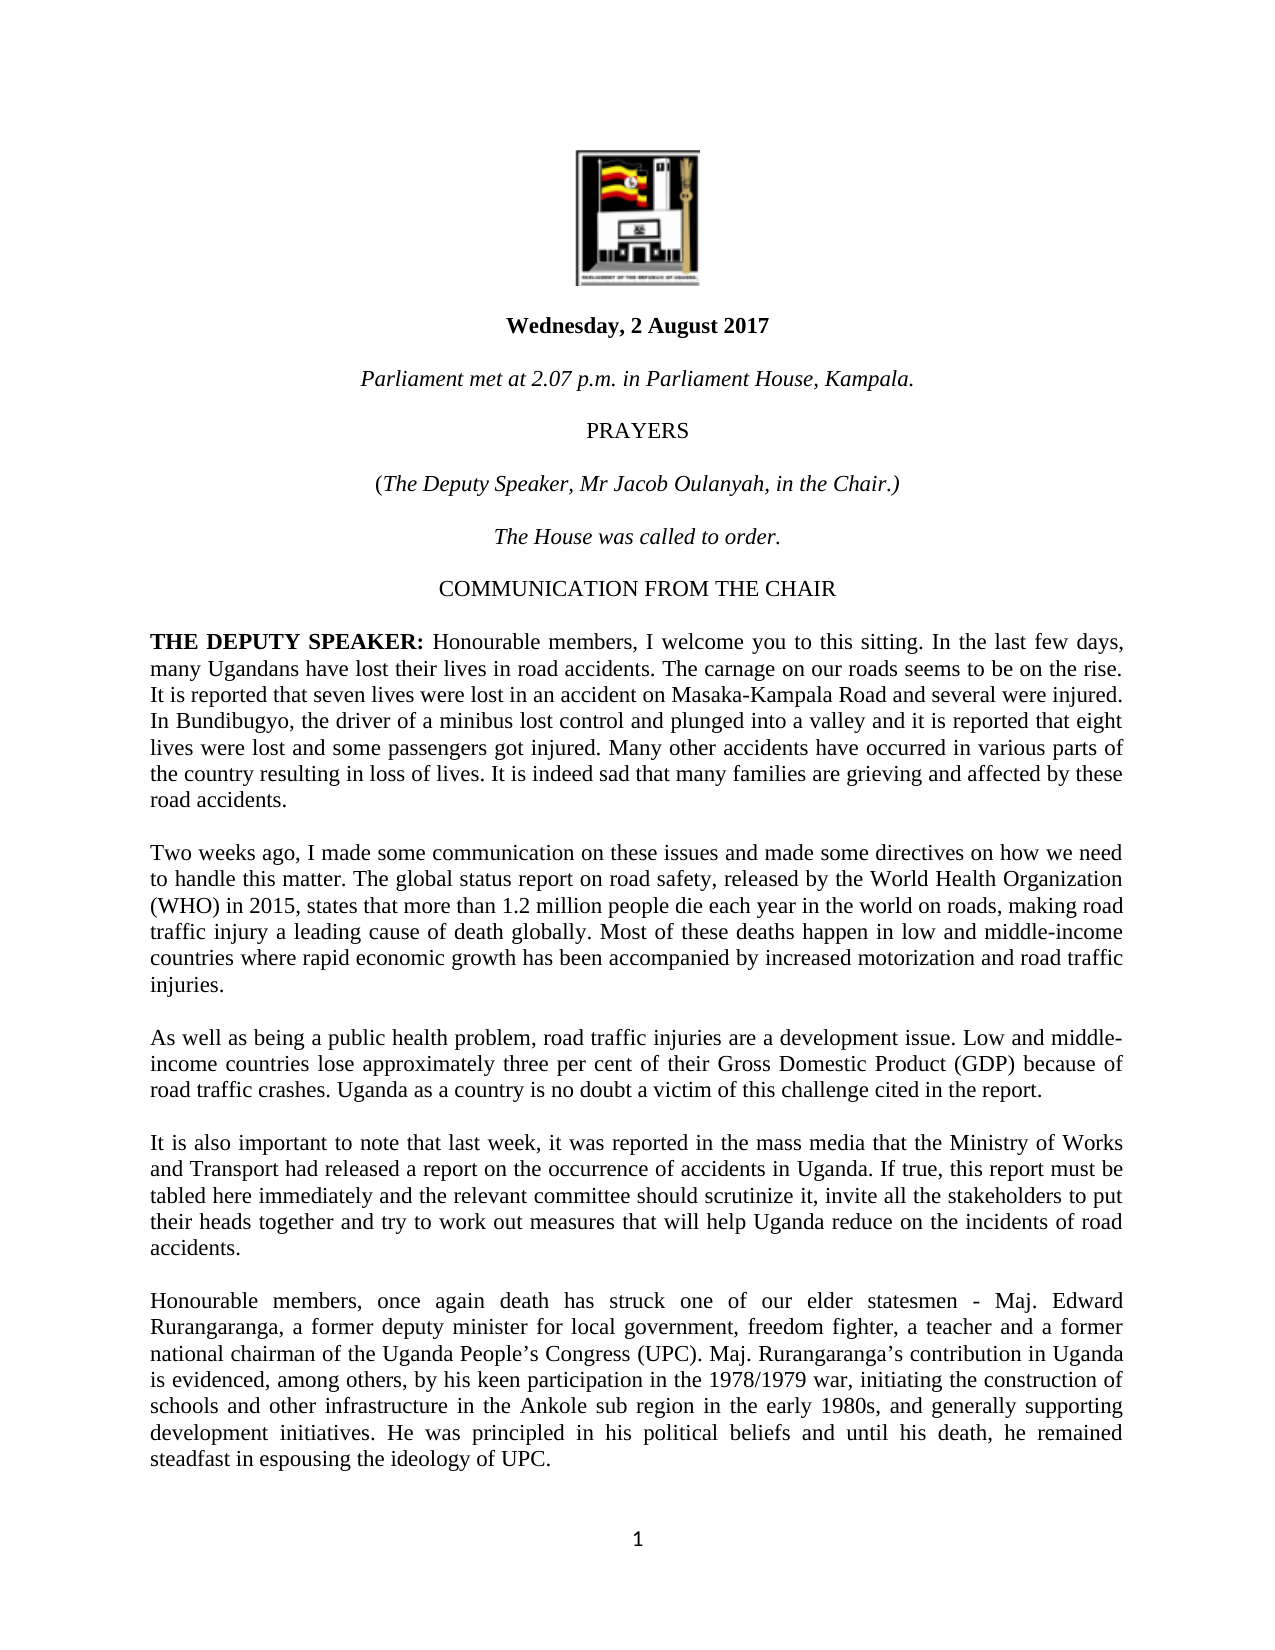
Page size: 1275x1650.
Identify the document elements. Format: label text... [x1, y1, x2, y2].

text As well as being a public health problem, road traffic injuries are a development issue. Low and middle-income countries lose approximately three per cent of their Gross Domestic Product (GDP) because of road traffic crashes. Uganda as a country is no doubt a victim of this challenge cited in the report. [150, 1023, 1125, 1103]
text (The Deputy Speaker, Mr Jacob Oulanyah, in the Chair.) [150, 470, 1125, 496]
text THE DEPUTY SPEAKER: Honourable members, I welcome you to this sitting. In the last few days, many Ugandans have lost their lives in road accidents. The carnage on our roads seems to be on the rise. It is reported that seven lives were lost in an accident on Masaka-Kampala Road and several were injured. In Bundibugyo, the driver of a minibus lost control and plunged into a valley and it is reported that eight lives were lost and some passengers got injured. Many other accidents have occurred in various parts of the country resulting in loss of lives. It is indeed sad that many families are grieving and affected by these road accidents. [150, 628, 1125, 813]
text Wednesday, 2 August 2017 [150, 312, 1125, 338]
text It is also important to note that last week, it was reported in the mass media that the Ministry of Works and Transport had released a report on the occurrence of accidents in Uganda. If true, this report must be tabled here immediately and the relevant committee should scrutinize it, invite all the stakeholders to put their heads together and try to work out measures that will help Uganda reduce on the incidents of road accidents. [150, 1129, 1125, 1261]
text The House was called to order. [150, 523, 1125, 549]
text PRAYERS [150, 417, 1125, 444]
text Parliament met at 2.07 p.m. in Parliament House, Kampala. [150, 365, 1125, 391]
text COMMUNICATION FROM THE CHAIR [150, 576, 1125, 602]
text Two weeks ago, I made some communication on these issues and made some directives on how we need to handle this matter. The global status report on road safety, released by the World Health Organization (WHO) in 2015, states that more than 1.2 million people die each year in the world on roads, making road traffic injury a leading cause of death globally. Most of these deaths happen in low and middle-income countries where rapid economic growth has been accompanied by increased motorization and road traffic injuries. [150, 839, 1125, 997]
text Honourable members, once again death has struck one of our elder statesmen - Maj. Edward Rurangaranga, a former deputy minister for local government, freedom fighter, a teacher and a former national chairman of the Uganda People’s Congress (UPC). Maj. Rurangaranga’s contribution in Uganda is evidenced, among others, by his keen participation in the 1978/1979 war, initiating the construction of schools and other infrastructure in the Ankole sub region in the early 1980s, and generally supporting development initiatives. He was principled in his political beliefs and until his death, he remained steadfast in espousing the ideology of UPC. [150, 1287, 1125, 1472]
